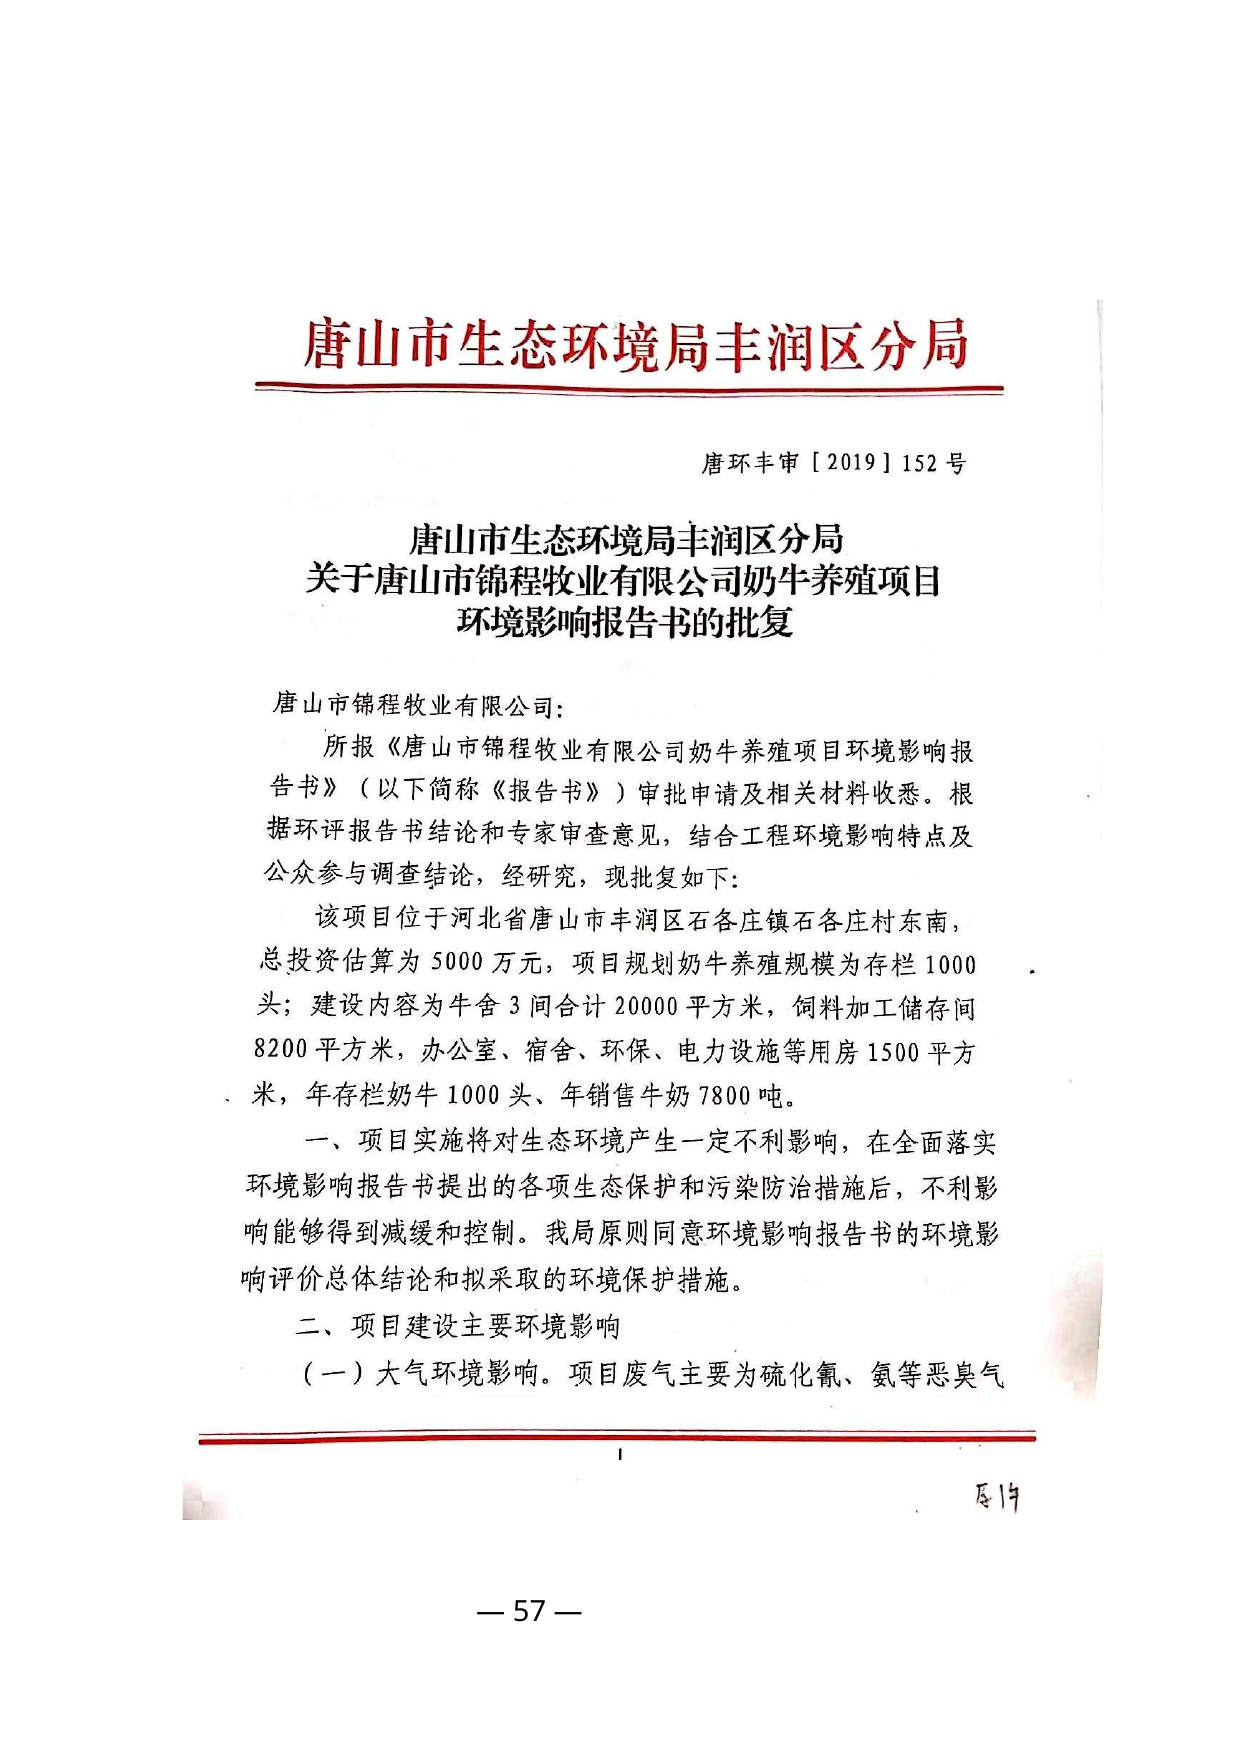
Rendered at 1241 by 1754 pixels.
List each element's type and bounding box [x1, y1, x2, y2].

picture [182, 300, 1103, 1520]
